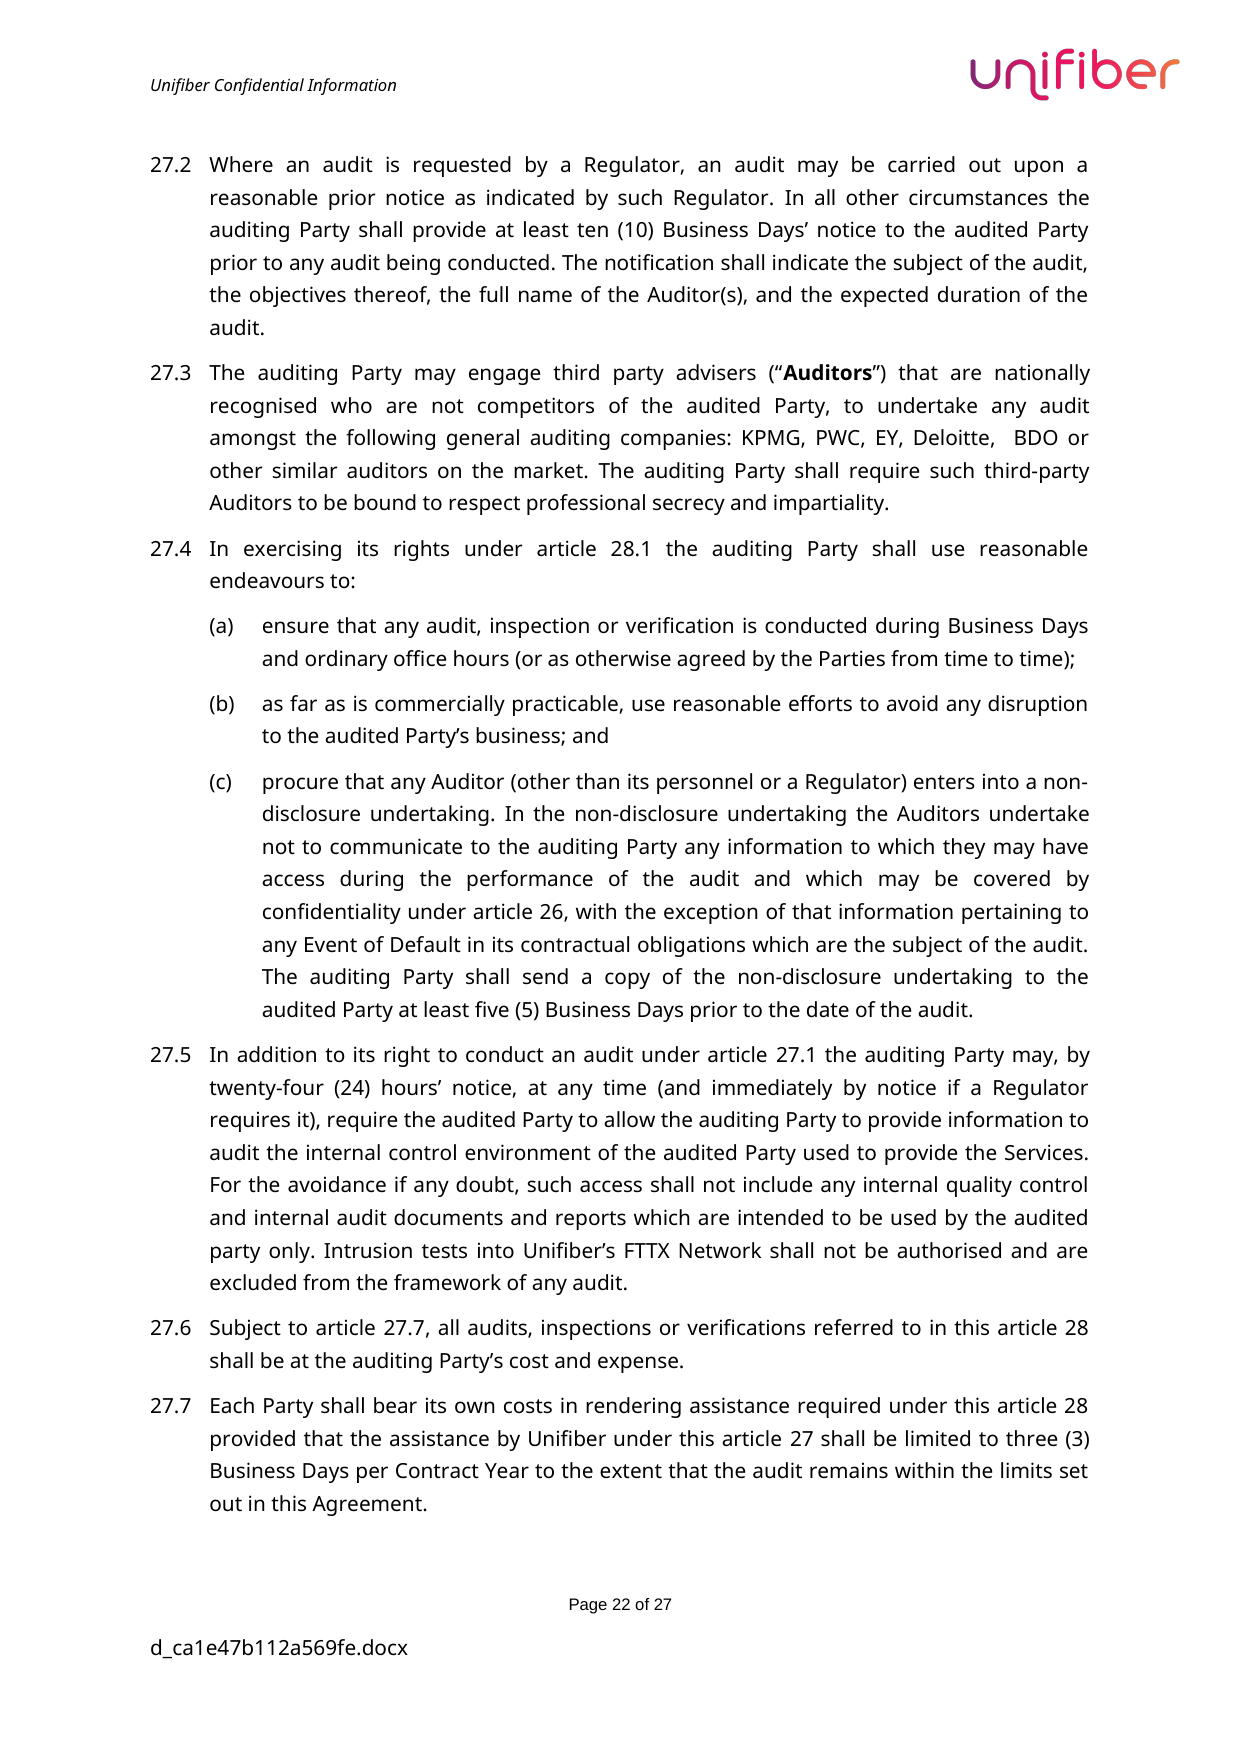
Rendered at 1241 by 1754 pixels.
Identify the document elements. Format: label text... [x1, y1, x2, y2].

list Where an audit is requested by a Regulator, an audit may be carried out upon a reasonable prior notice as indicated by such Regulator. In all other circumstances the auditing Party shall provide at least ten (10) Business Days’ notice to the audited Party prior to any audit being conducted. The notification shall indicate the subject of the audit, the objectives thereof, the full name of the Auditor(s), and the expected duration of the audit. [150, 150, 1090, 341]
list In exercising its rights under article 28.1 the auditing Party shall use reasonable endeavours to: [150, 534, 1090, 595]
list ensure that any audit, inspection or verification is conducted during Business Days and ordinary office hours (or as otherwise agreed by the Parties from time to time); [209, 611, 1090, 672]
list In addition to its right to conduct an audit under article 27.1 the auditing Party may, by twenty-four (24) hours’ notice, at any time (and immediately by notice if a Regulator requires it), require the audited Party to allow the auditing Party to provide information to audit the internal control environment of the audited Party used to provide the Services. For the avoidance if any doubt, such access shall not include any internal quality control and internal audit documents and reports which are intended to be used by the audited party only. Intrusion tests into Unifiber’s FTTX Network shall not be authorised and are excluded from the framework of any audit. [150, 1040, 1090, 1297]
list Each Party shall bear its own costs in rendering assistance required under this article 28 provided that the assistance by Unifiber under this article 27 shall be limited to three (3) Business Days per Contract Year to the extent that the audit remains within the limits set out in this Agreement. [150, 1391, 1090, 1517]
list The auditing Party may engage third party advisers (“Auditors”) that are nationally recognised who are not competitors of the audited Party, to undertake any audit amongst the following general auditing companies: KPMG, PWC, EY, Deloitte, BDO or other similar auditors on the market. The auditing Party shall require such third-party Auditors to be bound to respect professional secrecy and impartiality. [150, 358, 1090, 517]
list Subject to article 27.7, all audits, inspections or verifications referred to in this article 28 shall be at the auditing Party’s cost and expense. [150, 1313, 1090, 1374]
list as far as is commercially practicable, use reasonable efforts to avoid any disruption to the audited Party’s business; and [209, 689, 1090, 750]
list procure that any Auditor (other than its personnel or a Regulator) enters into a non-disclosure undertaking. In the non-disclosure undertaking the Auditors undertake not to communicate to the auditing Party any information to which they may have access during the performance of the audit and which may be covered by confidentiality under article 26, with the exception of that information pertaining to any Event of Default in its contractual obligations which are the subject of the audit. The auditing Party shall send a copy of the non-disclosure undertaking to the audited Party at least five (5) Business Days prior to the date of the audit. [209, 767, 1090, 1023]
picture [941, 30, 1209, 119]
